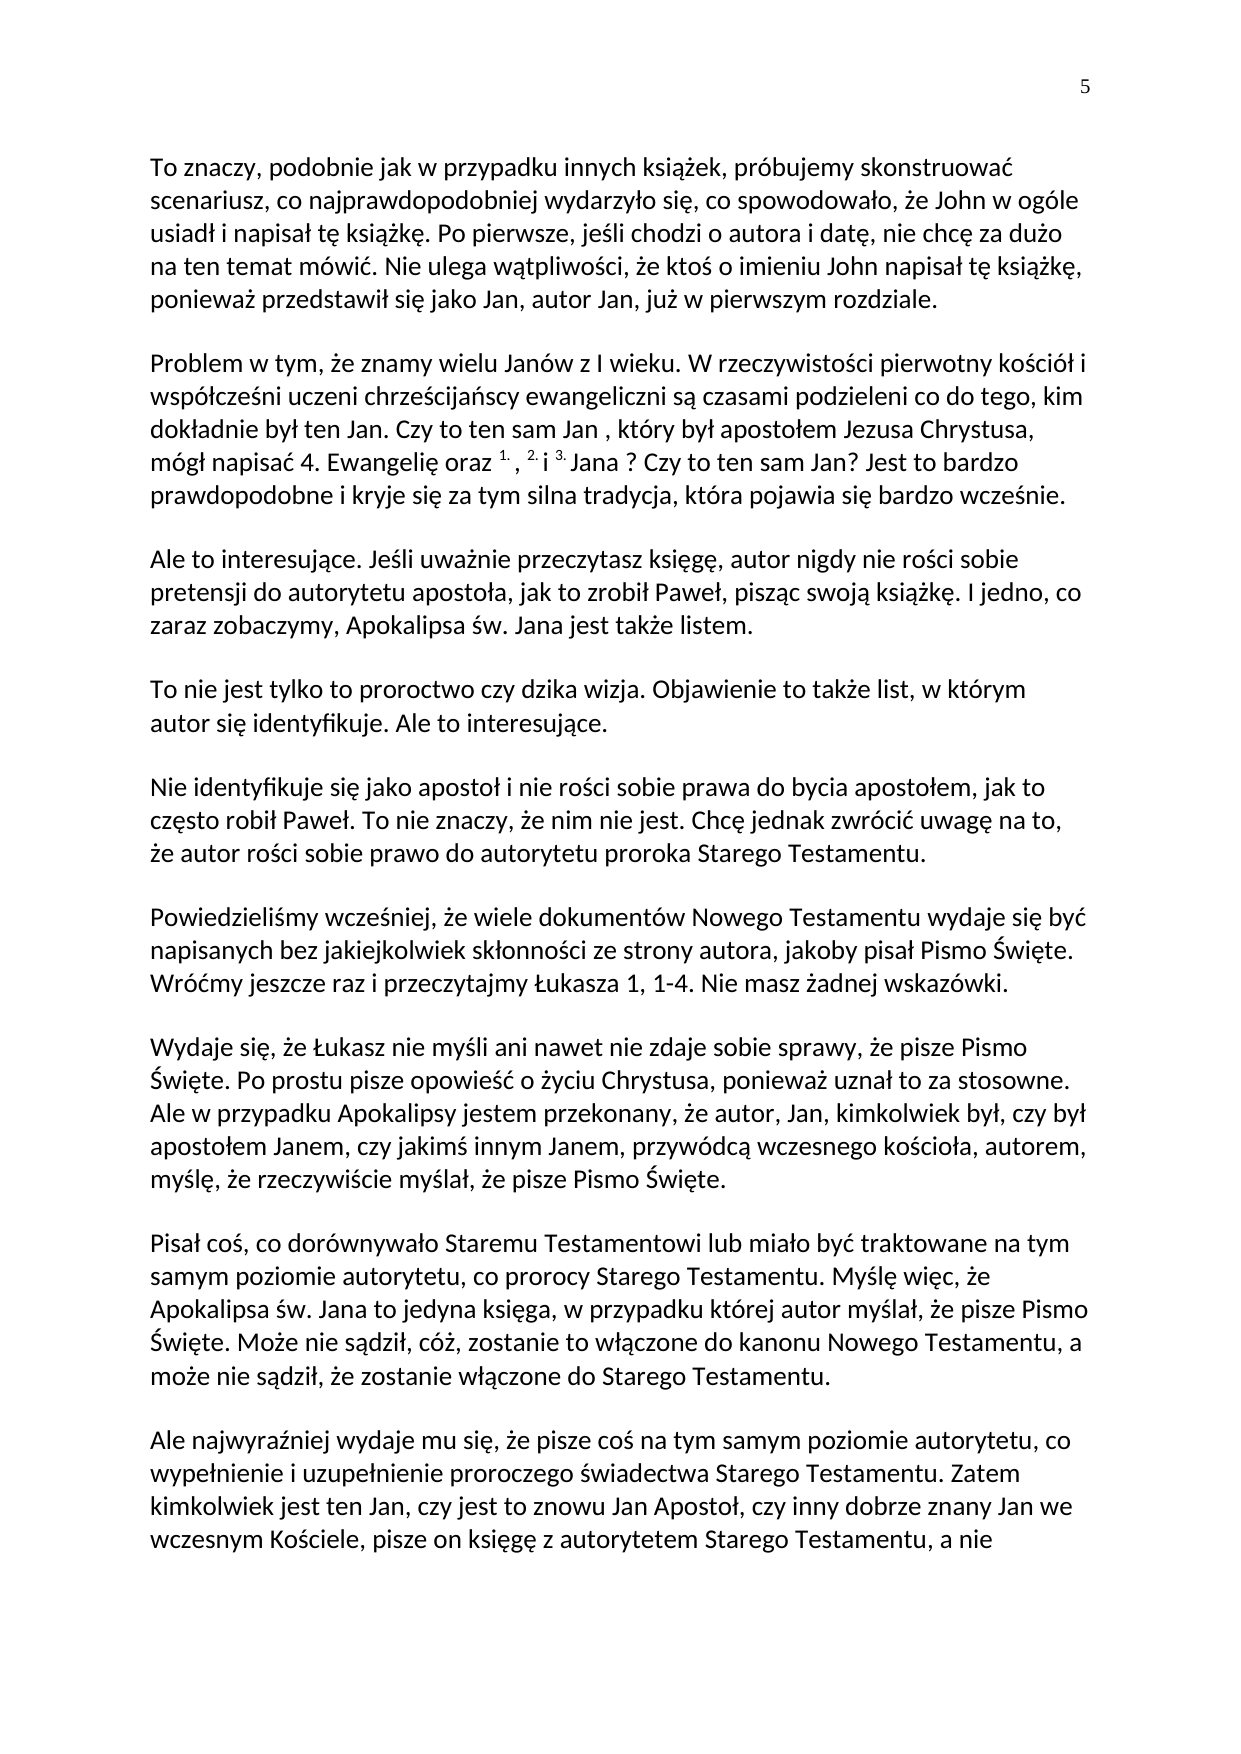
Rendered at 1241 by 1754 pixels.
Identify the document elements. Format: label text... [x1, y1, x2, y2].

text To nie jest tylko to proroctwo czy dzika wizja. Objawienie to także list, w którym autor się identyfikuje. Ale to interesujące. [150, 673, 1090, 739]
text Powiedzieliśmy wcześniej, że wiele dokumentów Nowego Testamentu wydaje się być napisanych bez jakiejkolwiek skłonności ze strony autora, jakoby pisał Pismo Święte. Wróćmy jeszcze raz i przeczytajmy Łukasza 1, 1-4. Nie masz żadnej wskazówki. [150, 900, 1090, 999]
text To znaczy, podobnie jak w przypadku innych książek, próbujemy skonstruować scenariusz, co najprawdopodobniej wydarzyło się, co spowodowało, że John w ogóle usiadł i napisał tę książkę. Po pierwsze, jeśli chodzi o autora i datę, nie chcę za dużo na ten temat mówić. Nie ulega wątpliwości, że ktoś o imieniu John napisał tę książkę, ponieważ przedstawił się jako Jan, autor Jan, już w pierwszym rozdziale. [150, 150, 1090, 315]
text Problem w tym, że znamy wielu Janów z I wieku. W rzeczywistości pierwotny kościół i współcześni uczeni chrześcijańscy ewangeliczni są czasami podzieleni co do tego, kim dokładnie był ten Jan. Czy to ten sam Jan , który był apostołem Jezusa Chrystusa, mógł napisać 4. Ewangelię oraz 1. , 2. i 3. Jana ? Czy to ten sam Jan? Jest to bardzo prawdopodobne i kryje się za tym silna tradycja, która pojawia się bardzo wcześnie. [150, 346, 1090, 511]
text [150, 1423, 1090, 1555]
text Ale to interesujące. Jeśli uważnie przeczytasz księgę, autor nigdy nie rości sobie pretensji do autorytetu apostoła, jak to zrobił Paweł, pisząc swoją książkę. I jedno, co zaraz zobaczymy, Apokalipsa św. Jana jest także listem. [150, 542, 1090, 642]
text Nie identyfikuje się jako apostoł i nie rości sobie prawa do bycia apostołem, jak to często robił Paweł. To nie znaczy, że nim nie jest. Chcę jednak zwrócić uwagę na to, że autor rości sobie prawo do autorytetu proroka Starego Testamentu. [150, 770, 1090, 869]
text Wydaje się, że Łukasz nie myśli ani nawet nie zdaje sobie sprawy, że pisze Pismo Święte. Po prostu pisze opowieść o życiu Chrystusa, ponieważ uznał to za stosowne. Ale w przypadku Apokalipsy jestem przekonany, że autor, Jan, kimkolwiek był, czy był apostołem Janem, czy jakimś innym Janem, przywódcą wczesnego kościoła, autorem, myślę, że rzeczywiście myślał, że pisze Pismo Święte. [150, 1030, 1090, 1195]
text Pisał coś, co dorównywało Staremu Testamentowi lub miało być traktowane na tym samym poziomie autorytetu, co prorocy Starego Testamentu. Myślę więc, że Apokalipsa św. Jana to jedyna księga, w przypadku której autor myślał, że pisze Pismo Święte. Może nie sądził, cóż, zostanie to włączone do kanonu Nowego Testamentu, a może nie sądził, że zostanie włączone do Starego Testamentu. [150, 1227, 1090, 1392]
